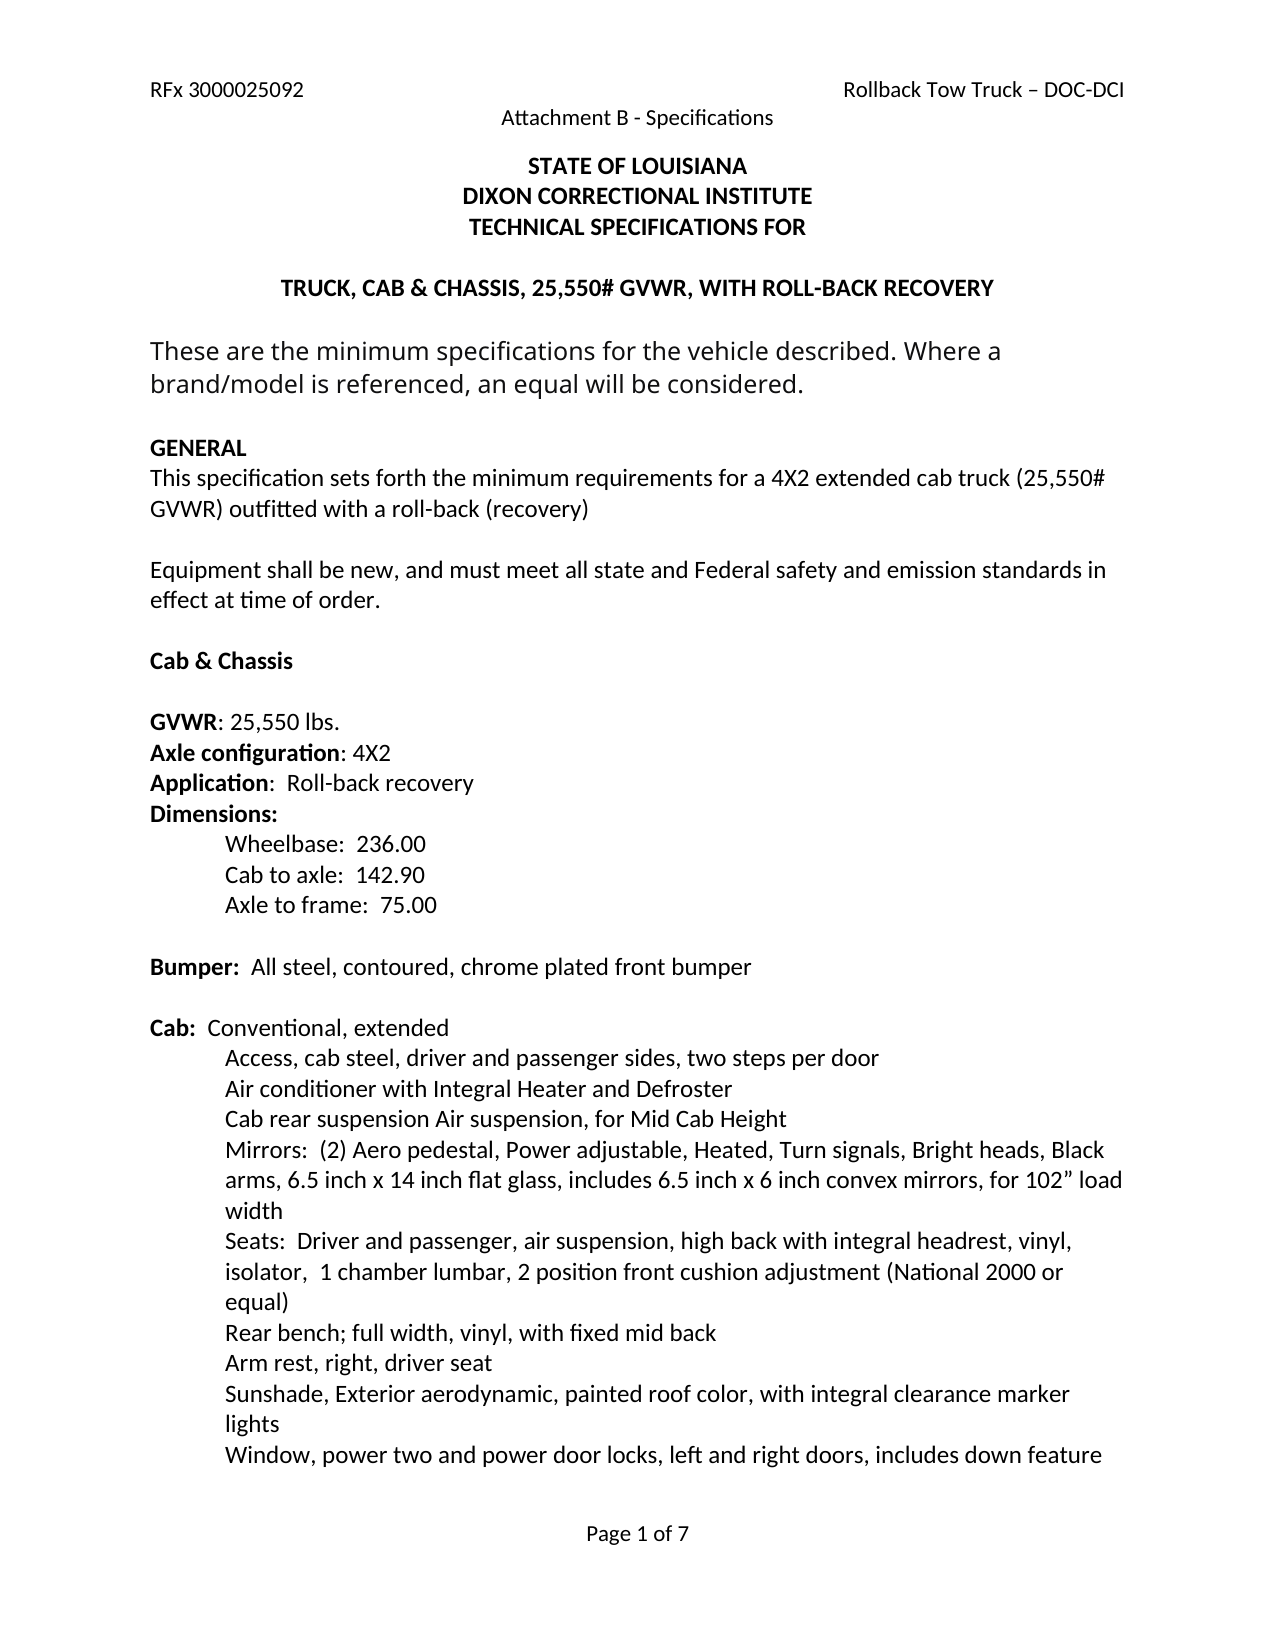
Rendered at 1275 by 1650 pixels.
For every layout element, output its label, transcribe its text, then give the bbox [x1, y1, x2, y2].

text Dimensions: [150, 798, 1125, 828]
text GVWR: 25,550 lbs. [150, 706, 1125, 737]
text Access, cab steel, driver and passenger sides, two steps per door [150, 1042, 1125, 1073]
text Axle to frame: 75.00 [150, 889, 1125, 920]
text Air conditioner with Integral Heater and Defroster [150, 1073, 1125, 1103]
text These are the minimum specifications for the vehicle described. Where a brand/model is referenced, an equal will be considered. [150, 333, 1125, 401]
text Bumper: All steel, contoured, chrome plated front bumper [150, 951, 1125, 981]
text Arm rest, right, driver seat [150, 1347, 1125, 1378]
text Cab: Conventional, extended [150, 1012, 1125, 1042]
text Application: Roll-back recovery [150, 767, 1125, 798]
text Cab & Chassis [150, 645, 1125, 676]
text DIXON CORRECTIONAL INSTITUTE [150, 181, 1125, 211]
text GENERAL [150, 432, 1125, 462]
text TECHNICAL SPECIFICATIONS FOR [150, 211, 1125, 242]
text Sunshade, Exterior aerodynamic, painted roof color, with integral clearance marker lights [225, 1378, 1125, 1439]
text Axle configuration: 4X2 [150, 737, 1125, 767]
text TRUCK, CAB & CHASSIS, 25,550# GVWR, WITH ROLL-BACK RECOVERY [150, 272, 1125, 303]
text Mirrors: (2) Aero pedestal, Power adjustable, Heated, Turn signals, Bright heads, Black arms, 6.5 inch x 14 inch flat glass, includes 6.5 inch x 6 inch convex mirrors, for 102” load width [225, 1134, 1125, 1225]
text Equipment shall be new, and must meet all state and Federal safety and emission standards in effect at time of order. [150, 554, 1125, 615]
text Cab rear suspension Air suspension, for Mid Cab Height [150, 1103, 1125, 1134]
text STATE OF LOUISIANA [150, 150, 1125, 181]
text Window, power two and power door locks, left and right doors, includes down feature [225, 1439, 1125, 1469]
text Seats: Driver and passenger, air suspension, high back with integral headrest, vinyl, isolator, 1 chamber lumbar, 2 position front cushion adjustment (National 2000 or equal) [225, 1225, 1125, 1317]
text Rear bench; full width, vinyl, with fixed mid back [150, 1317, 1125, 1347]
text This specification sets forth the minimum requirements for a 4X2 extended cab truck (25,550# GVWR) outfitted with a roll-back (recovery) [150, 462, 1125, 523]
text Wheelbase: 236.00 [150, 828, 1125, 859]
text Cab to axle: 142.90 [150, 859, 1125, 889]
